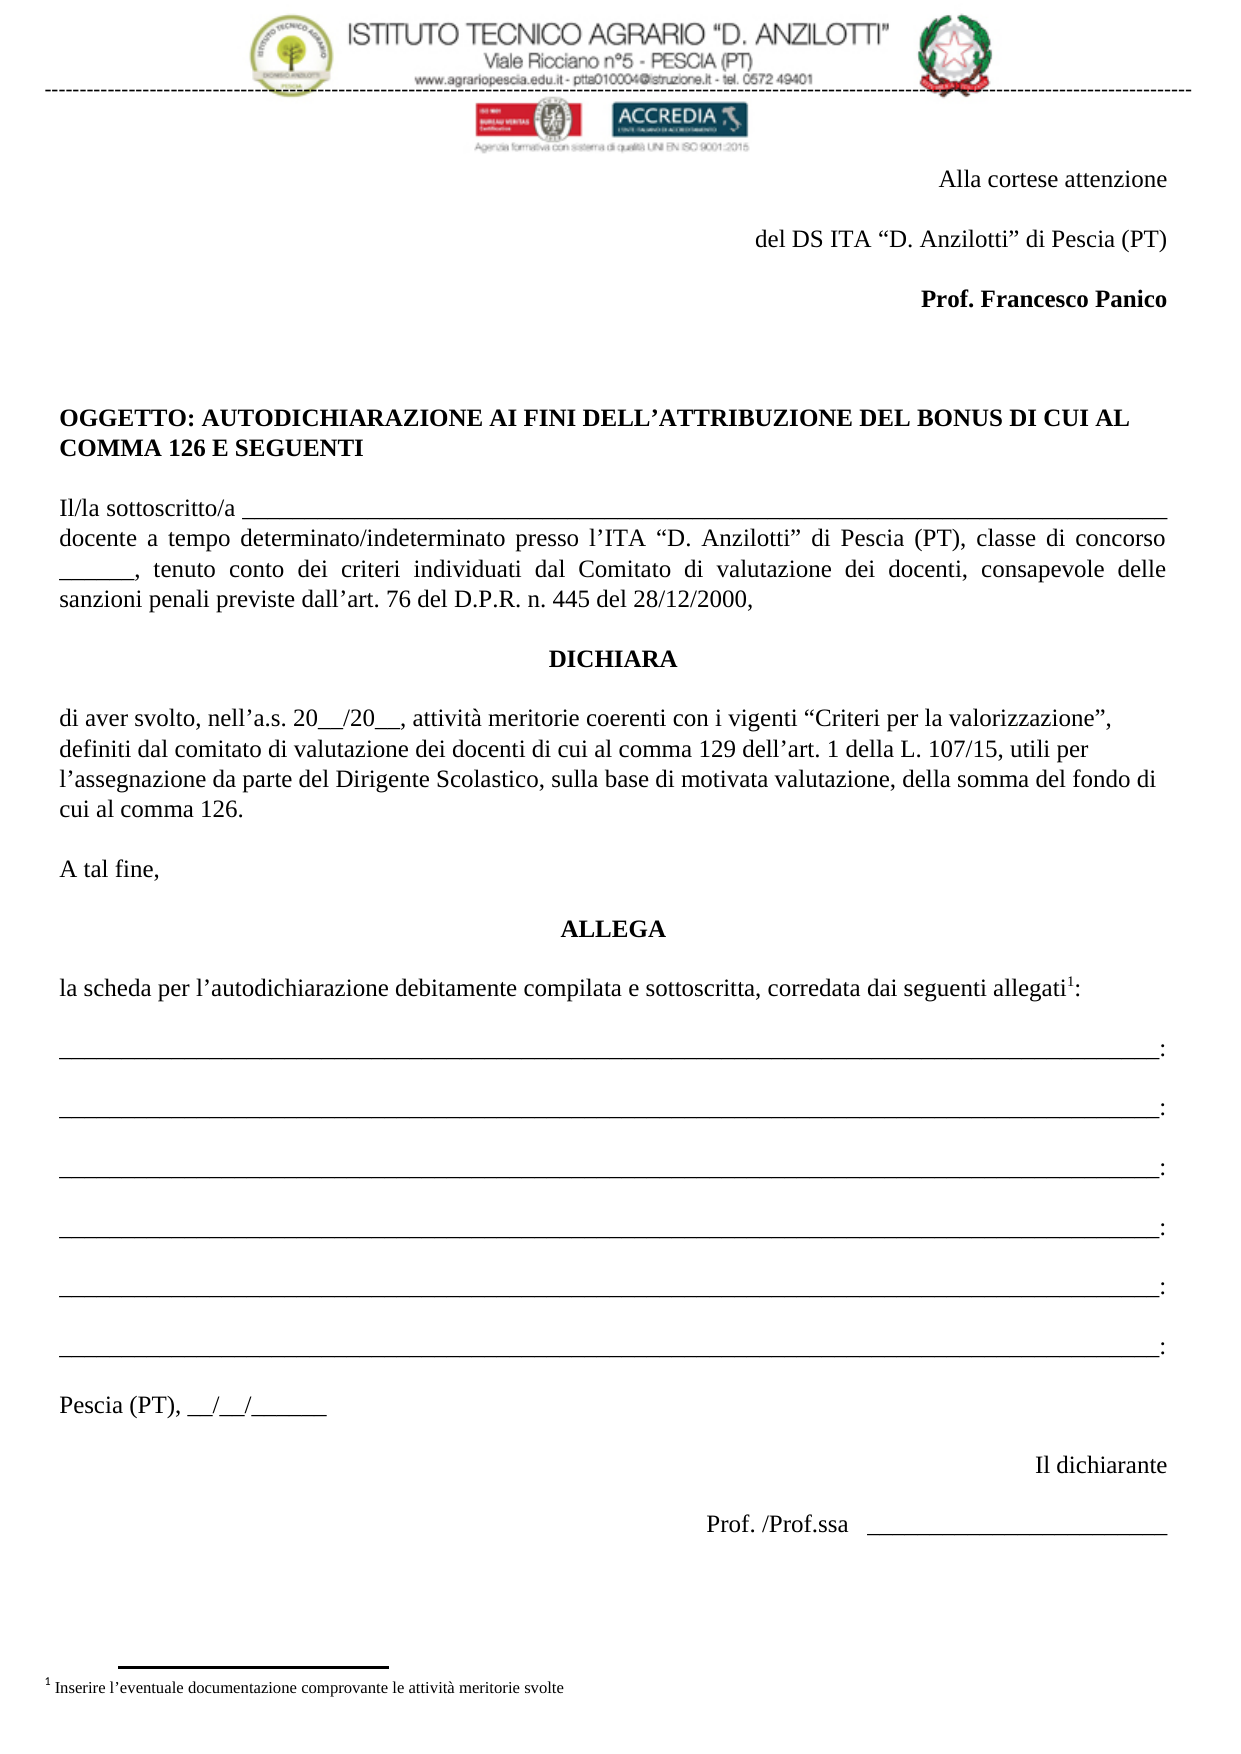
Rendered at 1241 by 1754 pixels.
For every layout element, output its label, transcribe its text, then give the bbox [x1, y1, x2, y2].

text ________________________________________________________________________________________: [59, 1271, 1167, 1300]
text OGGETTO: AUTODICHIARAZIONE AI FINI DELL’ATTRIBUZIONE DEL BONUS DI CUI AL COMMA 126 E SEGUENTI [59, 403, 1167, 462]
text ________________________________________________________________________________________: [59, 1331, 1167, 1359]
text ________________________________________________________________________________________: [59, 1152, 1167, 1181]
picture [226, 3, 1014, 122]
text ALLEGA [59, 914, 1167, 942]
text Prof. Francesco Panico [59, 284, 1167, 312]
text Alla cortese attenzione [59, 122, 1167, 193]
text ________________________________________________________________________________________: [59, 1033, 1167, 1062]
text A tal fine, [59, 854, 1167, 883]
text DICHIARA [59, 644, 1167, 672]
text ________________________________________________________________________________________: [59, 1212, 1167, 1240]
text la scheda per l’autodichiarazione debitamente compilata e sottoscritta, corredata dai seguenti allegati: [59, 973, 1167, 1002]
text ________________________________________________________________________________________: [59, 1092, 1167, 1121]
text di aver svolto, nell’a.s. 20__/20__, attività meritorie coerenti con i vigenti “Criteri per la valorizzazione”, definiti dal comitato di valutazione dei docenti di cui al comma 129 dell’art. 1 della L. 107/15, utili per l’assegnazione da parte del Dirigente Scolastico, sulla base di motivata valutazione, della somma del fondo di cui al comma 126. [59, 703, 1167, 823]
text Pescia (PT), __/__/______ [59, 1390, 1167, 1419]
text Il/la sottoscritto/a __________________________________________________________________________ docente a tempo determinato/indeterminato presso l’ITA “D. Anzilotti” di Pescia (PT), classe di concorso ______, tenuto conto dei criteri individuati dal Comitato di valutazione dei docenti, consapevole delle sanzioni penali previste dall’art. 76 del D.P.R. n. 445 del 28/12/2000, [59, 493, 1167, 613]
text del DS ITA “D. Anzilotti” di Pescia (PT) [59, 224, 1167, 253]
text Prof. /Prof.ssa ________________________ [59, 1509, 1167, 1538]
text Il dichiarante [59, 1450, 1167, 1479]
